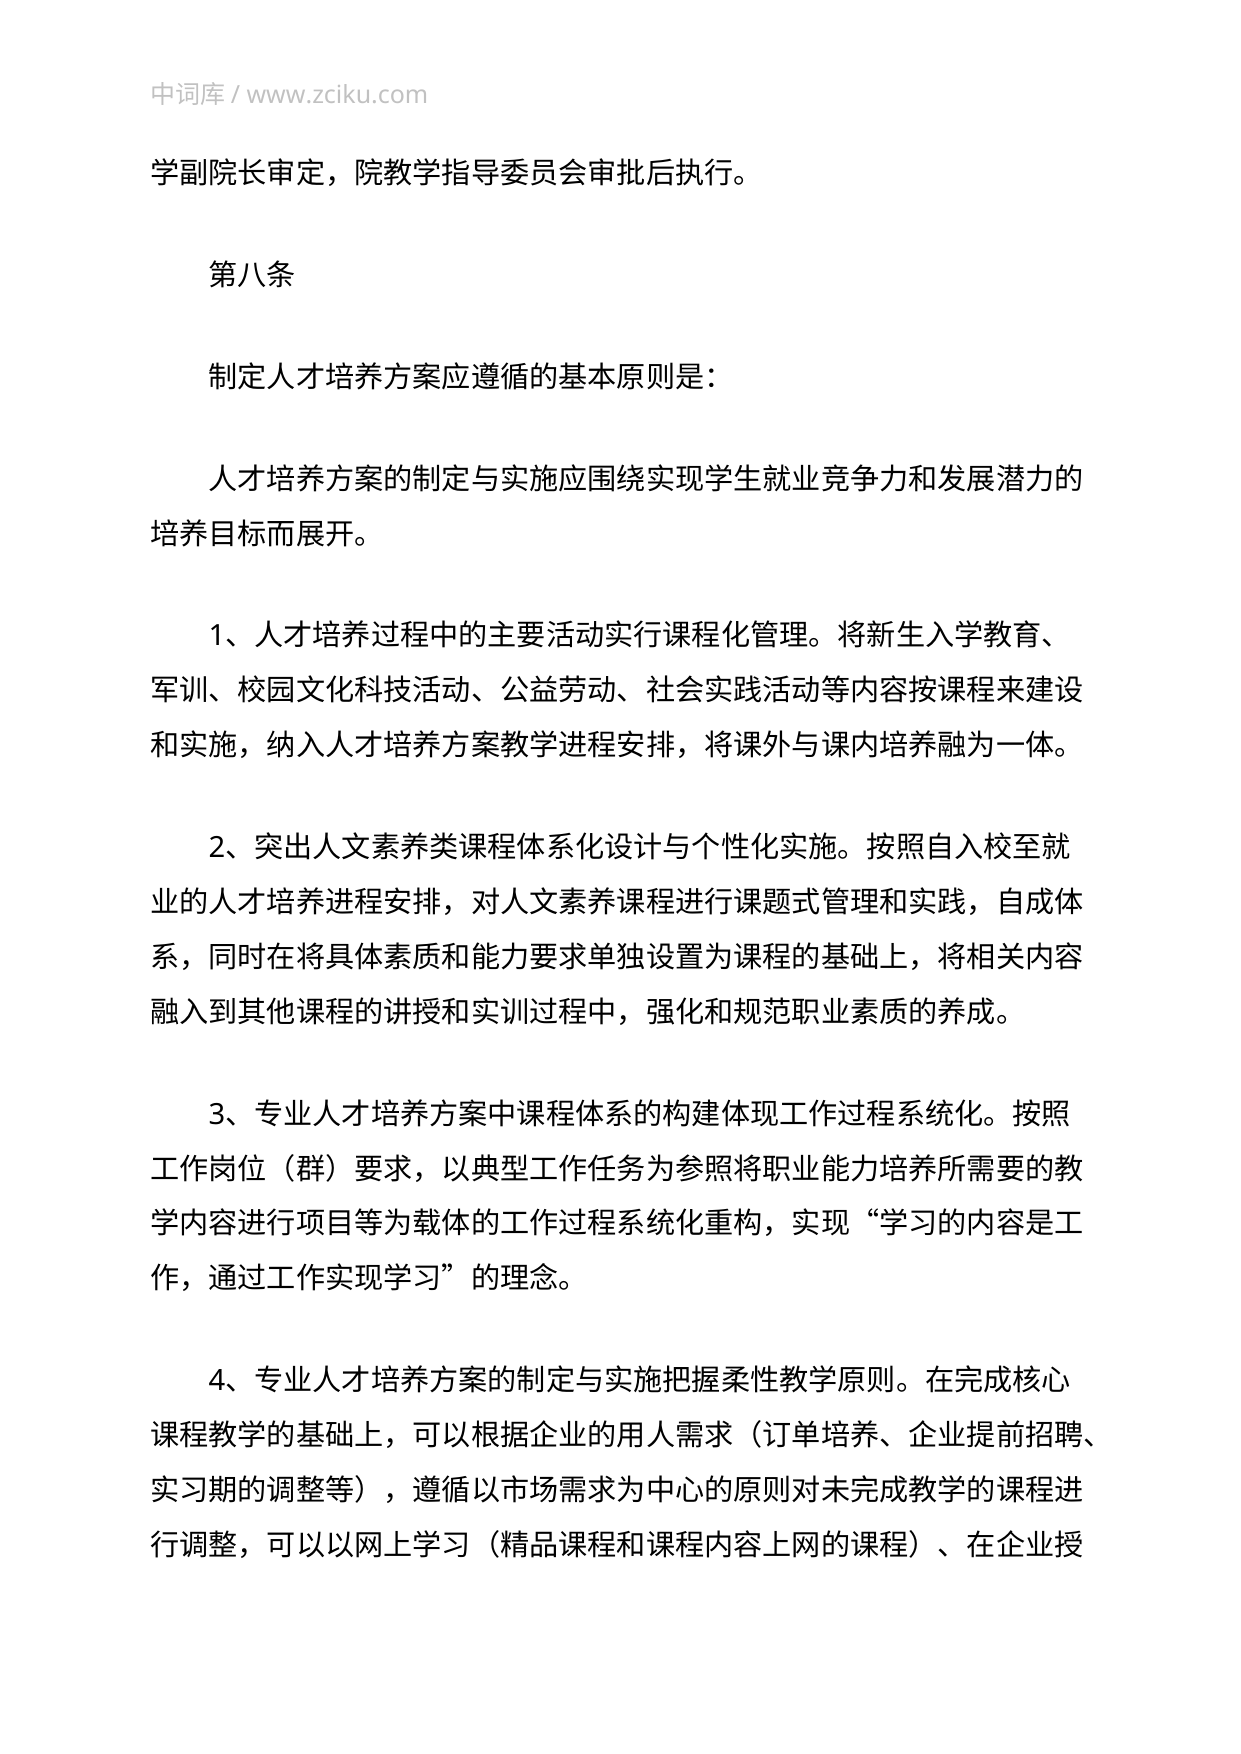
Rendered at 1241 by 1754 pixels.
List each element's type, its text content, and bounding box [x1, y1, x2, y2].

text 人才培养方案的制定与实施应围绕实现学生就业竞争力和发展潜力的培养目标而展开。 [150, 455, 1090, 552]
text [150, 1357, 1090, 1564]
text 制定人才培养方案应遵循的基本原则是： [150, 353, 1090, 396]
text 1、人才培养过程中的主要活动实行课程化管理。将新生入学教育、军训、校园文化科技活动、公益劳动、社会实践活动等内容按课程来建设和实施，纳入人才培养方案教学进程安排，将课外与课内培养融为一体。 [150, 612, 1090, 764]
text 2、突出人文素养类课程体系化设计与个性化实施。按照自入校至就业的人才培养进程安排，对人文素养课程进行课题式管理和实践，自成体系，同时在将具体素质和能力要求单独设置为课程的基础上，将相关内容融入到其他课程的讲授和实训过程中，强化和规范职业素质的养成。 [150, 824, 1090, 1031]
text 第八条 [150, 252, 1090, 294]
text 3、专业人才培养方案中课程体系的构建体现工作过程系统化。按照工作岗位（群）要求，以典型工作任务为参照将职业能力培养所需要的教学内容进行项目等为载体的工作过程系统化重构，实现“学习的内容是工作，通过工作实现学习”的理念。 [150, 1090, 1090, 1297]
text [150, 150, 1090, 192]
